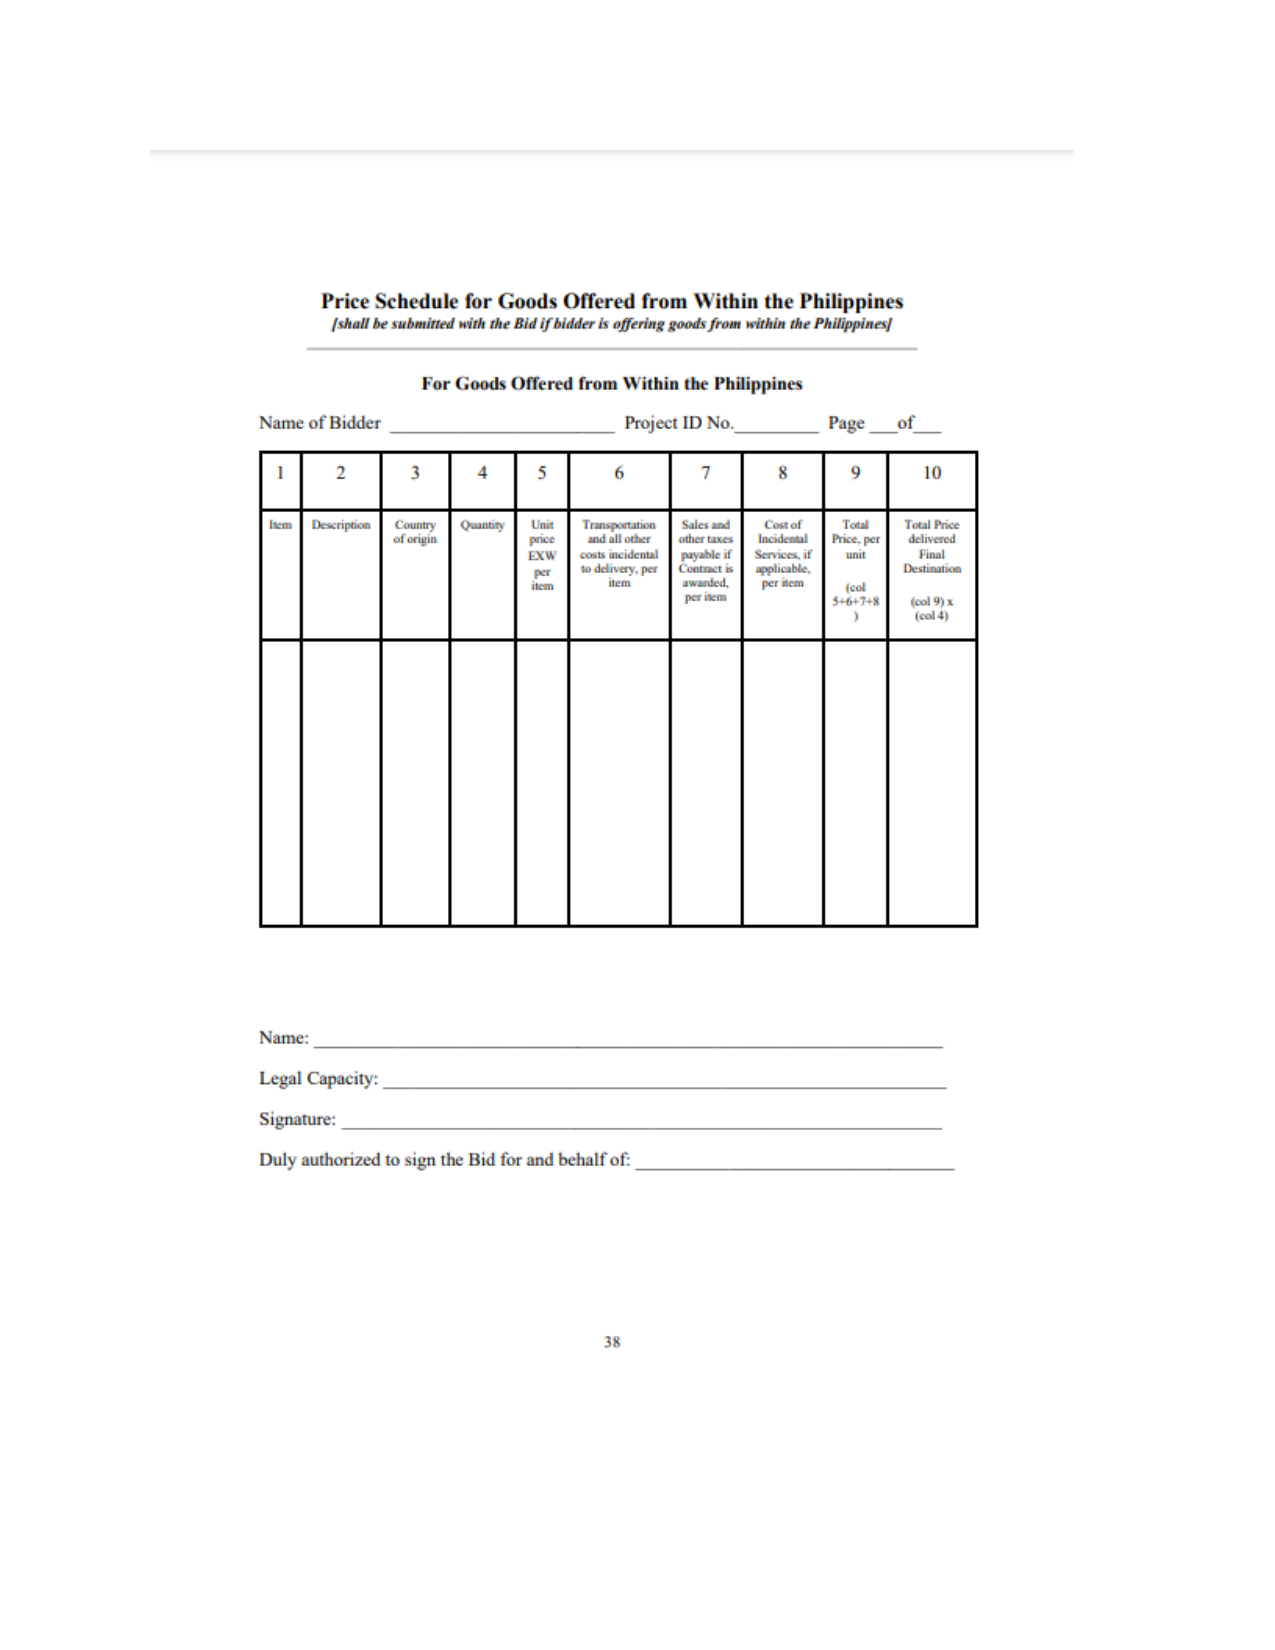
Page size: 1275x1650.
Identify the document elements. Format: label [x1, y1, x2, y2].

picture [150, 150, 1074, 1421]
